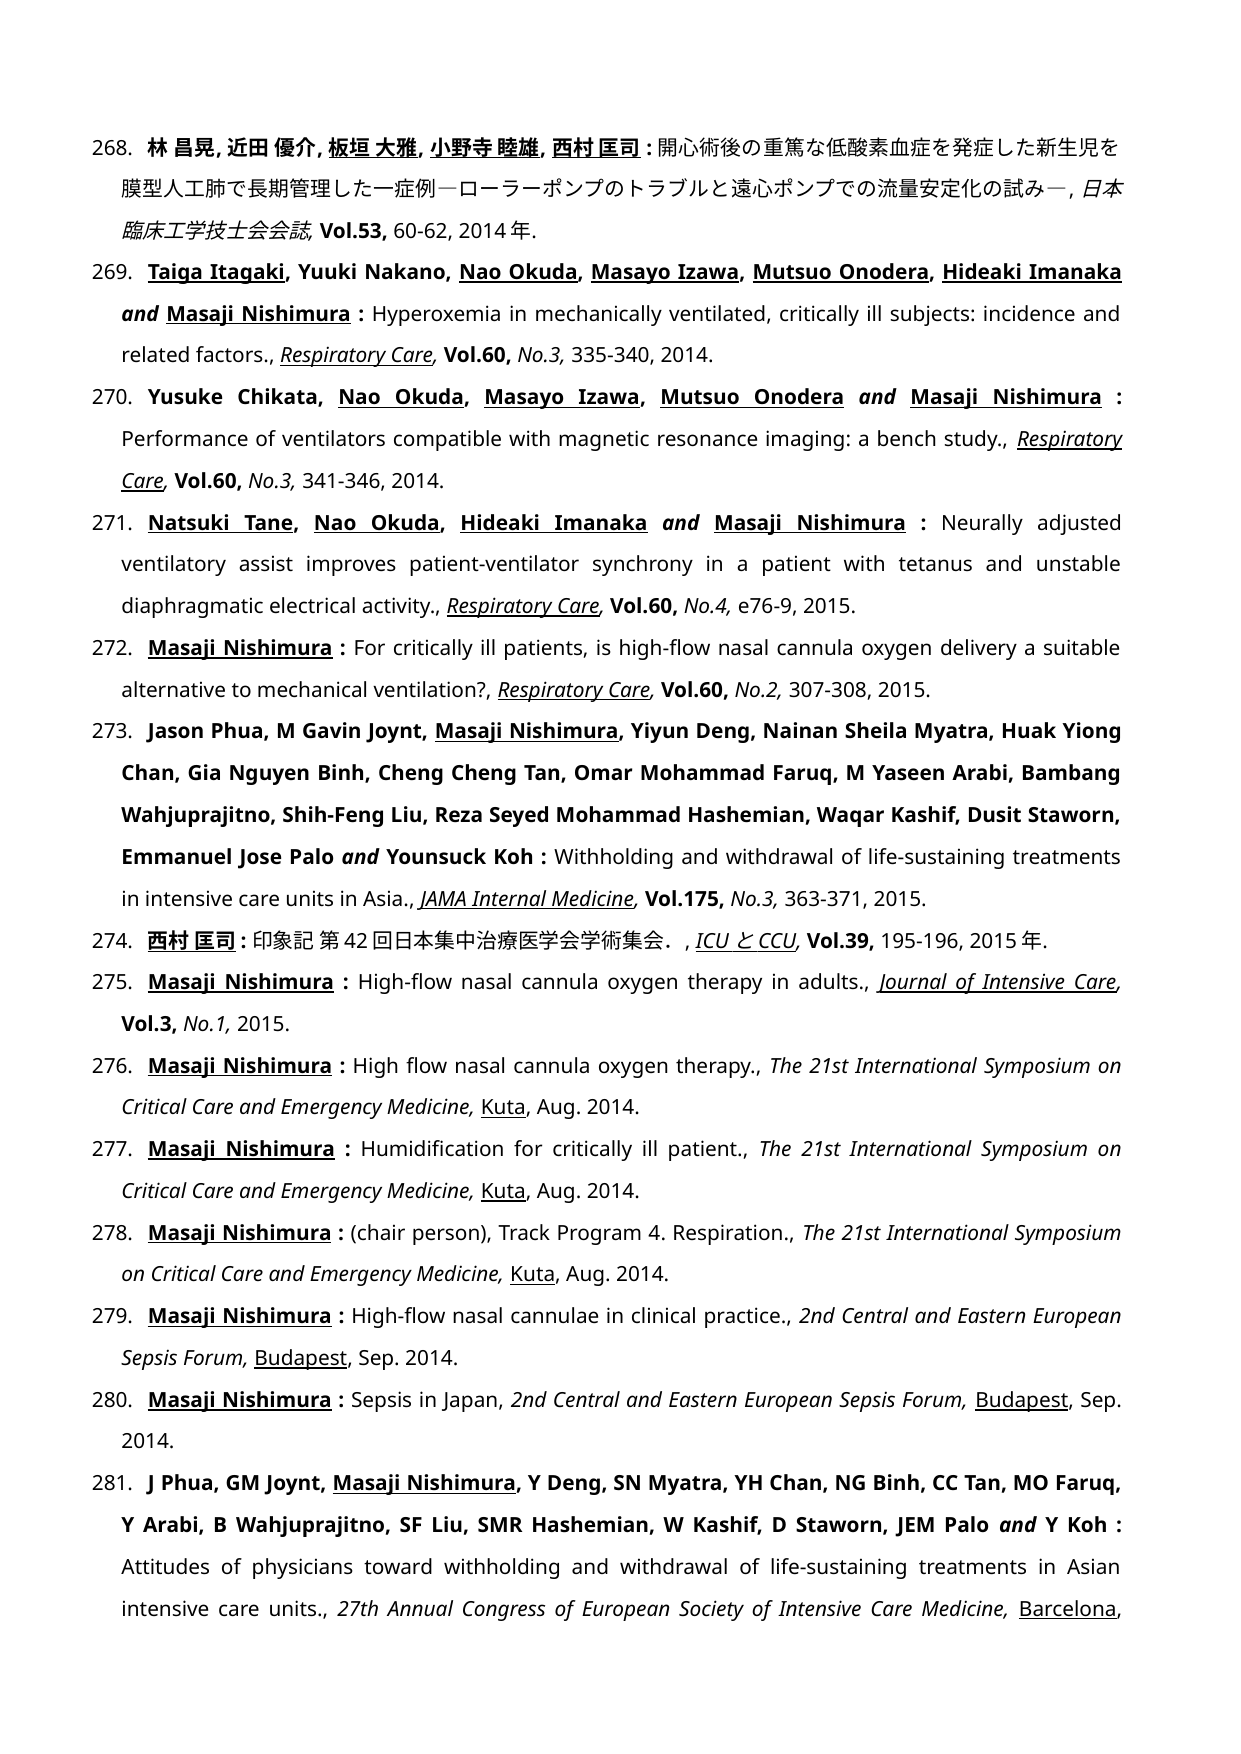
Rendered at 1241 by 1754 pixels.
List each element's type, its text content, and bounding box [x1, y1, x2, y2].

list Masaji Nishimura : Sepsis in Japan, 2nd Central and Eastern European Sepsis Forum, Budapest, Sep. 2014. [92, 1378, 1122, 1462]
list Natsuki Tane, Nao Okuda, Hideaki Imanaka and Masaji Nishimura : Neurally adjusted ventilatory assist improves patient-ventilator synchrony in a patient with tetanus and unstable diaphragmatic electrical activity., Respiratory Care, Vol.60, No.4, e76-9, 2015. [92, 501, 1122, 626]
list Masaji Nishimura : High-flow nasal cannula oxygen therapy in adults., Journal of Intensive Care, Vol.3, No.1, 2015. [92, 961, 1122, 1044]
list 林 昌晃, 近田 優介, 板垣 大雅, 小野寺 睦雄, 西村 匡司 : 開心術後の重篤な低酸素血症を発症した新生児を膜型人工肺で長期管理した一症例―ローラーポンプのトラブルと遠心ポンプでの流量安定化の試み―, 日本臨床工学技士会会誌, Vol.53, 60-62, 2014年. [92, 125, 1122, 250]
list Masaji Nishimura : High-flow nasal cannulae in clinical practice., 2nd Central and Eastern European Sepsis Forum, Budapest, Sep. 2014. [92, 1295, 1122, 1378]
list Masaji Nishimura : Humidification for critically ill patient., The 21st International Symposium on Critical Care and Emergency Medicine, Kuta, Aug. 2014. [92, 1128, 1122, 1211]
list Masaji Nishimura : For critically ill patients, is high-flow nasal cannula oxygen delivery a suitable alternative to mechanical ventilation?, Respiratory Care, Vol.60, No.2, 307-308, 2015. [92, 626, 1122, 710]
list Masaji Nishimura : High flow nasal cannula oxygen therapy., The 21st International Symposium on Critical Care and Emergency Medicine, Kuta, Aug. 2014. [92, 1044, 1122, 1128]
list Taiga Itagaki, Yuuki Nakano, Nao Okuda, Masayo Izawa, Mutsuo Onodera, Hideaki Imanaka and Masaji Nishimura : Hyperoxemia in mechanically ventilated, critically ill subjects: incidence and related factors., Respiratory Care, Vol.60, No.3, 335-340, 2014. [92, 250, 1122, 376]
list Jason Phua, M Gavin Joynt, Masaji Nishimura, Yiyun Deng, Nainan Sheila Myatra, Huak Yiong Chan, Gia Nguyen Binh, Cheng Cheng Tan, Omar Mohammad Faruq, M Yaseen Arabi, Bambang Wahjuprajitno, Shih-Feng Liu, Reza Seyed Mohammad Hashemian, Waqar Kashif, Dusit Staworn, Emmanuel Jose Palo and Younsuck Koh : Withholding and withdrawal of life-sustaining treatments in intensive care units in Asia., JAMA Internal Medicine, Vol.175, No.3, 363-371, 2015. [92, 710, 1122, 919]
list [92, 1462, 1122, 1629]
list Masaji Nishimura : (chair person), Track Program 4. Respiration., The 21st International Symposium on Critical Care and Emergency Medicine, Kuta, Aug. 2014. [92, 1211, 1122, 1295]
list 西村 匡司 : 印象記 第42回日本集中治療医学会学術集会．, ICUとCCU, Vol.39, 195-196, 2015年. [92, 919, 1122, 961]
list Yusuke Chikata, Nao Okuda, Masayo Izawa, Mutsuo Onodera and Masaji Nishimura : Performance of ventilators compatible with magnetic resonance imaging: a bench study., Respiratory Care, Vol.60, No.3, 341-346, 2014. [92, 376, 1122, 501]
